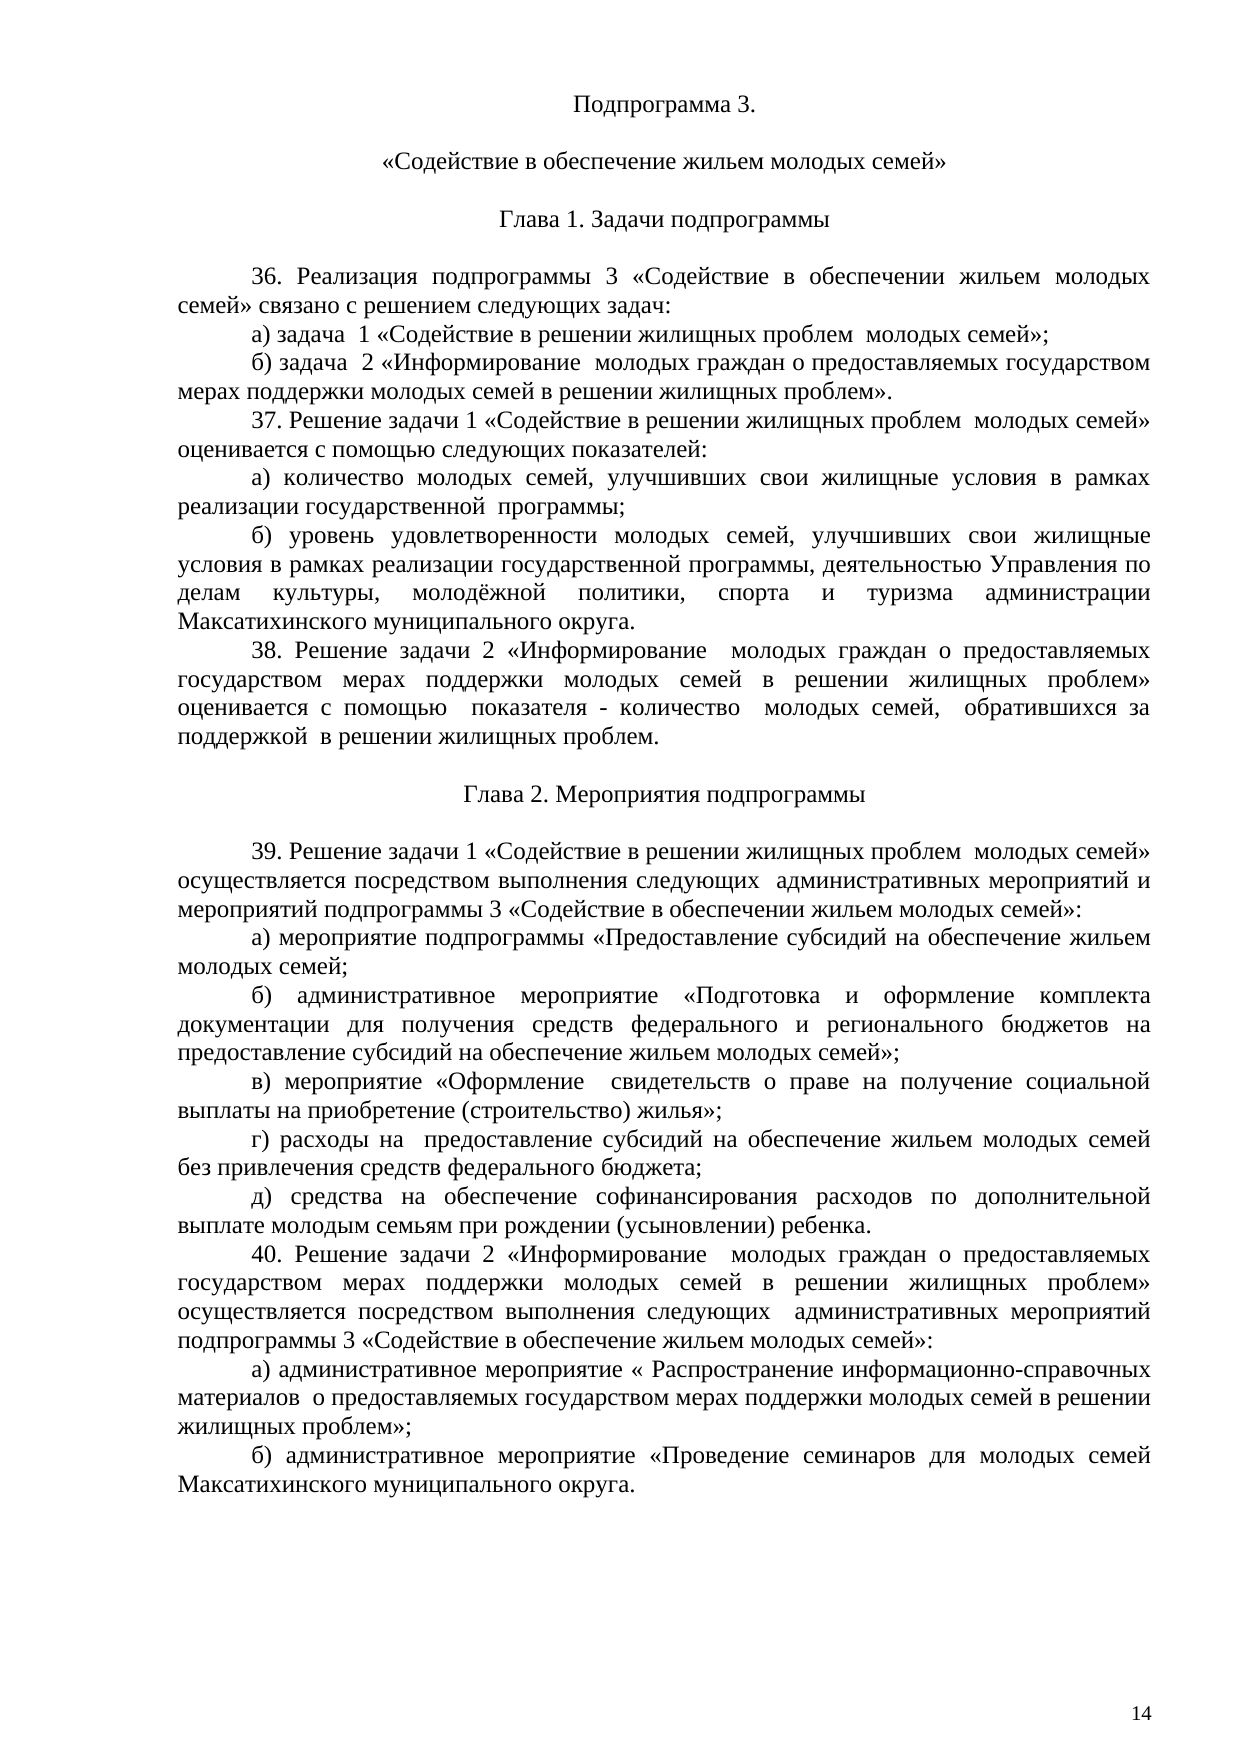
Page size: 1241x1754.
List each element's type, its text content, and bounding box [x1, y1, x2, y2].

text «Содействие в обеспечение жильем молодых семей» [177, 146, 1152, 175]
text Подпрограмма 3. [177, 89, 1152, 117]
text б) уровень удовлетворенности молодых семей, улучшивших свои жилищные условия в рамках реализации государственной программы, деятельностью Управления по делам культуры, молодёжной политики, спорта и туризма администрации Максатихинского муниципального округа. [177, 520, 1152, 635]
text б) задача 2 «Информирование молодых граждан о предоставляемых государством мерах поддержки молодых семей в решении жилищных проблем». [177, 347, 1152, 405]
text Глава 2. Мероприятия подпрограммы [177, 779, 1152, 807]
text Глава 1. Задачи подпрограммы [177, 204, 1152, 232]
text 37. Решение задачи 1 «Содействие в решении жилищных проблем молодых семей» оценивается с помощью следующих показателей: [177, 405, 1152, 462]
text а) административное мероприятие « Распространение информационно-справочных материалов о предоставляемых государством мерах поддержки молодых семей в решении жилищных проблем»; [177, 1354, 1152, 1440]
text а) количество молодых семей, улучшивших свои жилищные условия в рамках реализации государственной программы; [177, 462, 1152, 520]
text 40. Решение задачи 2 «Информирование молодых граждан о предоставляемых государством мерах поддержки молодых семей в решении жилищных проблем» осуществляется посредством выполнения следующих административных мероприятий подпрограммы 3 «Содействие в обеспечение жильем молодых семей»: [177, 1239, 1152, 1354]
text б) административное мероприятие «Проведение семинаров для молодых семей Максатихинского муниципального округа. [177, 1440, 1152, 1497]
text а) задача 1 «Содействие в решении жилищных проблем молодых семей»; [177, 319, 1152, 347]
text а) мероприятие подпрограммы «Предоставление субсидий на обеспечение жильем молодых семей; [177, 922, 1152, 980]
text 36. Реализация подпрограммы 3 «Содействие в обеспечении жильем молодых семей» связано с решением следующих задач: [177, 261, 1152, 319]
text б) административное мероприятие «Подготовка и оформление комплекта документации для получения средств федерального и регионального бюджетов на предоставление субсидий на обеспечение жильем молодых семей»; [177, 980, 1152, 1066]
text д) средства на обеспечение софинансирования расходов по дополнительной выплате молодым семьям при рождении (усыновлении) ребенка. [177, 1181, 1152, 1239]
text 38. Решение задачи 2 «Информирование молодых граждан о предоставляемых государством мерах поддержки молодых семей в решении жилищных проблем» оценивается с помощью показателя - количество молодых семей, обратившихся за поддержкой в решении жилищных проблем. [177, 635, 1152, 750]
text в) мероприятие «Оформление свидетельств о праве на получение социальной выплаты на приобретение (строительство) жилья»; г) расходы на предоставление субсидий на обеспечение жильем молодых семей без привлечения средств федерального бюджета; [177, 1066, 1152, 1181]
text 39. Решение задачи 1 «Содействие в решении жилищных проблем молодых семей» осуществляется посредством выполнения следующих административных мероприятий и мероприятий подпрограммы 3 «Содействие в обеспечении жильем молодых семей»: [177, 836, 1152, 922]
